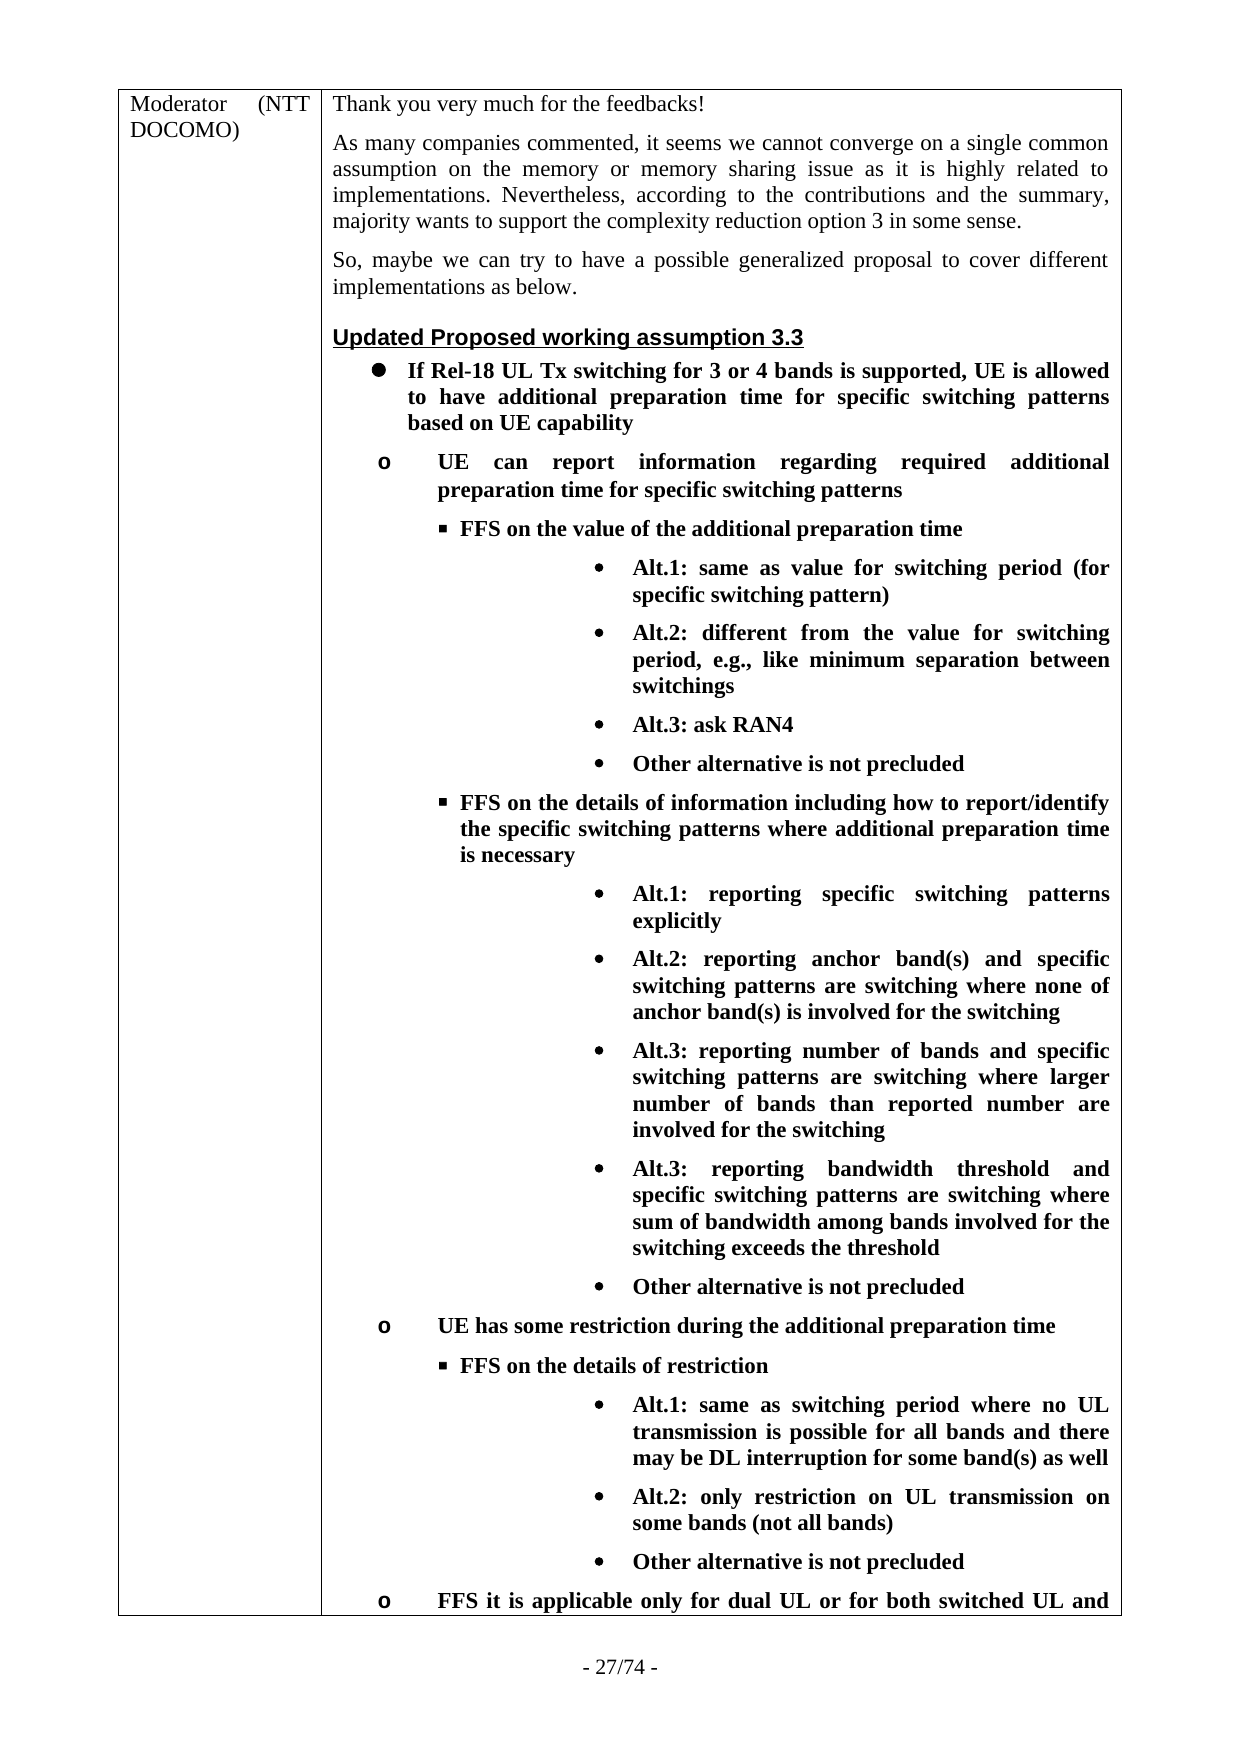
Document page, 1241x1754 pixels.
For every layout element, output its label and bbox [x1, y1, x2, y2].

table_cell [322, 90, 1121, 1615]
table_cell [119, 90, 321, 1615]
